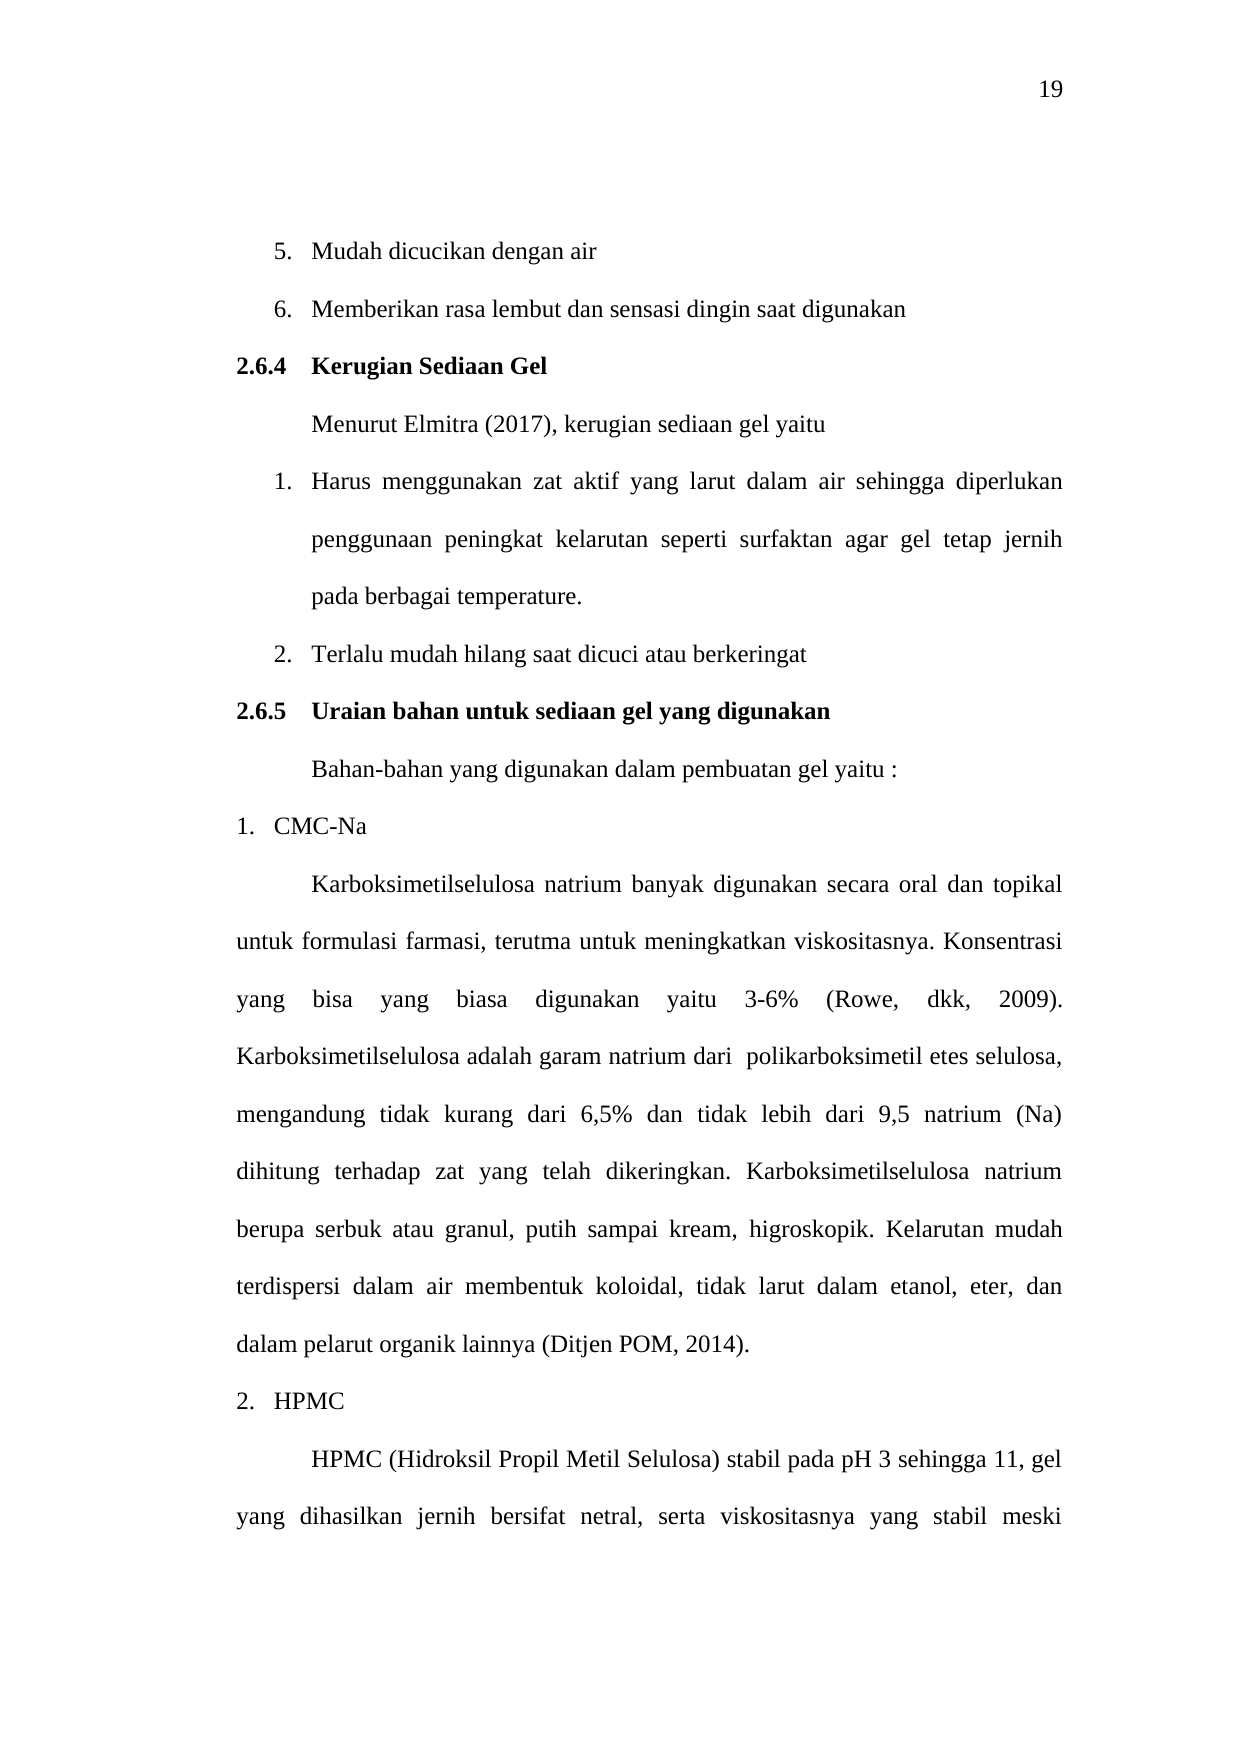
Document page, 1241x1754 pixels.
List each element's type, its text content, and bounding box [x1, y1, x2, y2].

list CMC-Na [236, 811, 1063, 840]
list Menurut Elmitra (2017), kerugian sediaan gel yaitu [311, 409, 1063, 437]
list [236, 1444, 1063, 1530]
list Harus menggunakan zat aktif yang larut dalam air sehingga diperlukan penggunaan peningkat kelarutan seperti surfaktan agar gel tetap jernih pada berbagai temperature. [274, 466, 1063, 610]
list Terlalu mudah hilang saat dicuci atau berkeringat [274, 639, 1063, 667]
list HPMC [236, 1386, 1063, 1415]
list Bahan-bahan yang digunakan dalam pembuatan gel yaitu : [236, 754, 1063, 782]
list Mudah dicucikan dengan air [274, 236, 1063, 265]
list Kerugian Sediaan Gel [236, 351, 1063, 380]
list Karboksimetilselulosa natrium banyak digunakan secara oral dan topikal untuk formulasi farmasi, terutma untuk meningkatkan viskositasnya. Konsentrasi yang bisa yang biasa digunakan yaitu 3-6% (Rowe, dkk, 2009). Karboksimetilselulosa adalah garam natrium dari polikarboksimetil etes selulosa, mengandung tidak kurang dari 6,5% dan tidak lebih dari 9,5 natrium (Na) dihitung terhadap zat yang telah dikeringkan. Karboksimetilselulosa natrium berupa serbuk atau granul, putih sampai kream, higroskopik. Kelarutan mudah terdispersi dalam air membentuk koloidal, tidak larut dalam etanol, eter, dan dalam pelarut organik lainnya (Ditjen POM, 2014). [236, 869, 1063, 1357]
list Memberikan rasa lembut dan sensasi dingin saat digunakan [274, 294, 1063, 322]
list Uraian bahan untuk sediaan gel yang digunakan [236, 696, 1063, 725]
